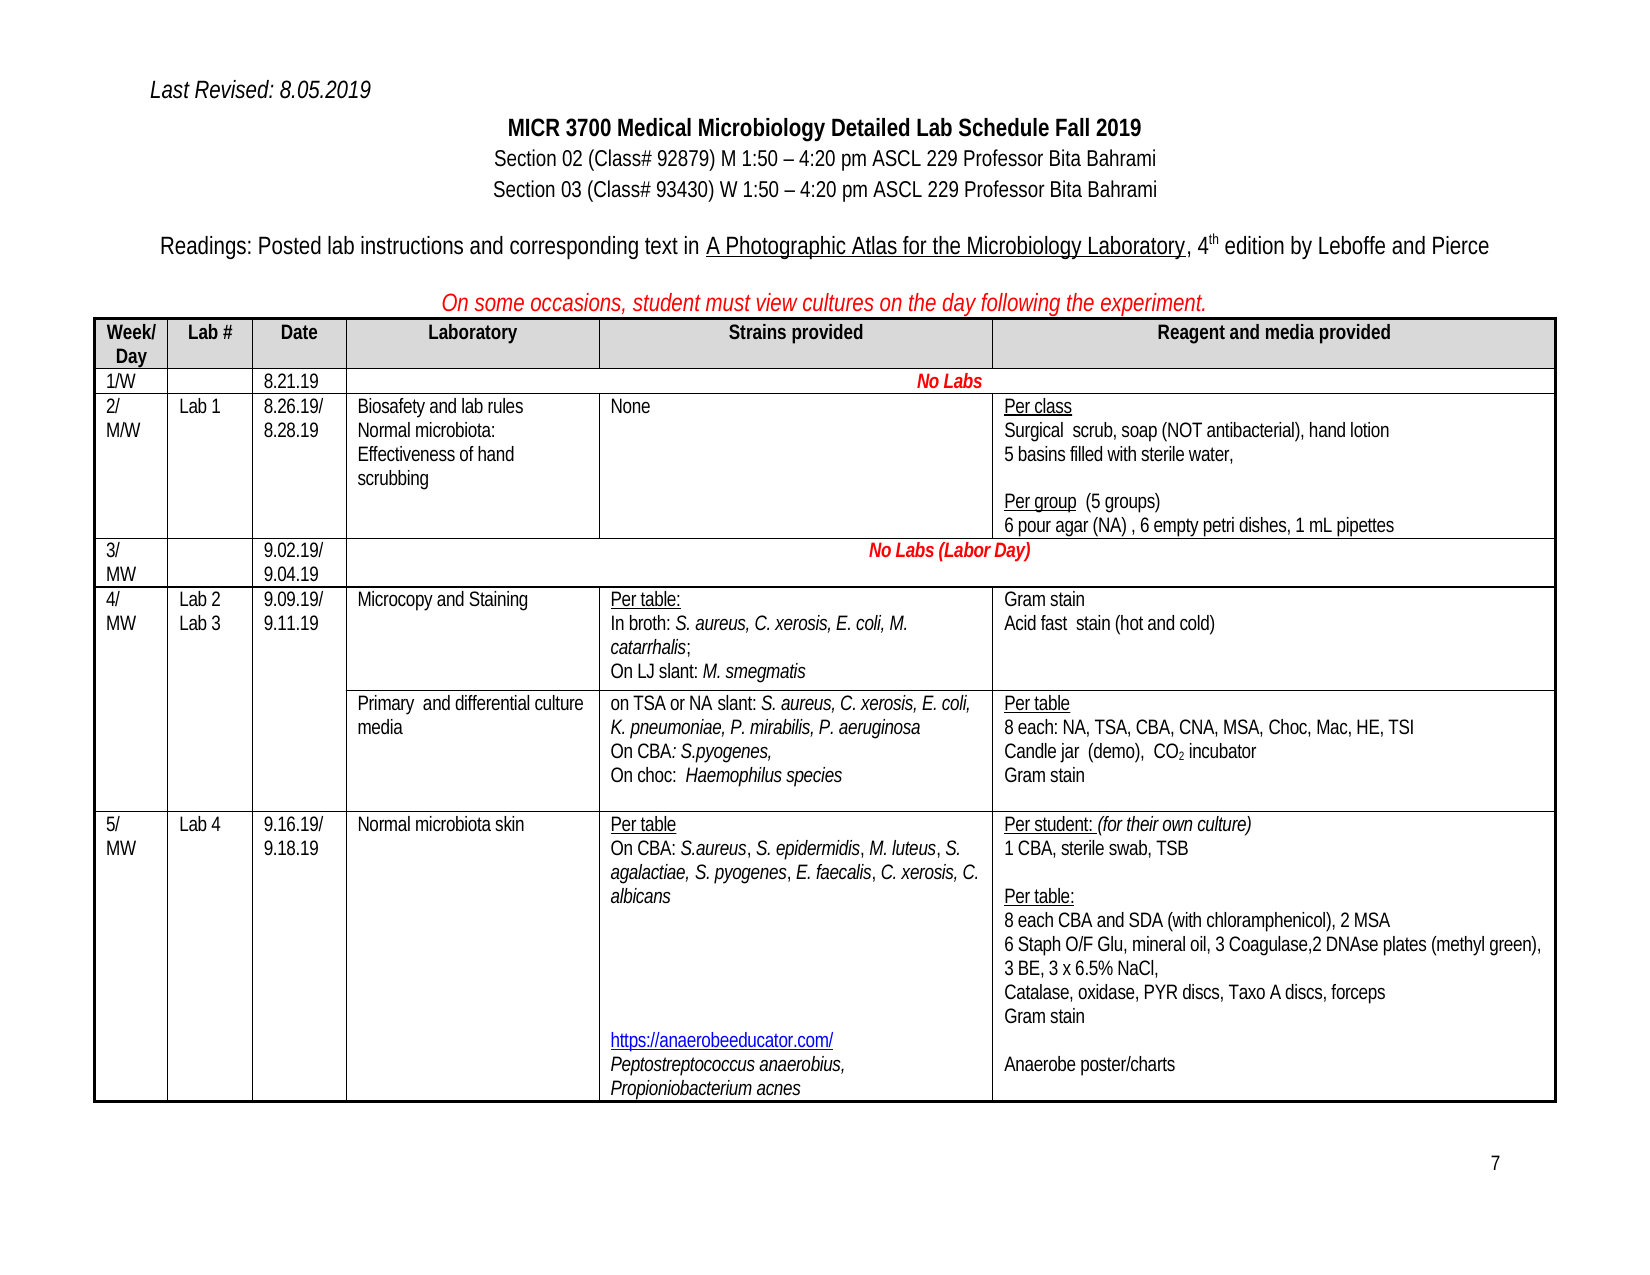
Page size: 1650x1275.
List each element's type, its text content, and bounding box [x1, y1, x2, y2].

text Readings: Posted lab instructions and corresponding text in A Photographic Atlas for the Microbiology Laboratory, 4th edition by Leboffe and Pierce [150, 231, 1500, 259]
table_cell 9.02.19/ 9.04.19 [253, 539, 346, 586]
table_cell [168, 539, 252, 586]
table_cell 9.09.19/ 9.11.19 [253, 588, 346, 811]
table_cell Gram stain Acid fast stain (hot and cold) [993, 588, 1554, 690]
table_cell 8.21.19 [253, 369, 346, 393]
table_cell 4/ MW [96, 588, 167, 811]
table_cell Primary and differential culture media [347, 691, 599, 811]
table_cell None [600, 394, 992, 537]
table_cell Lab 1 [168, 394, 252, 537]
table_cell on TSA or NA slant: S. aureus, C. xerosis, E. coli, K. pneumoniae, P. mirabilis, P. aeruginosa On CBA: S.pyogenes, On choc: Haemophilus species [600, 691, 992, 811]
table_cell Biosafety and lab rules Normal microbiota: Effectiveness of hand scrubbing [347, 394, 599, 537]
table_cell Lab 2 Lab 3 [168, 588, 252, 811]
table_cell No Labs [347, 369, 1554, 393]
table_cell Lab 4 [168, 812, 252, 1100]
table_cell 8.26.19/ 8.28.19 [253, 394, 346, 537]
table_header Laboratory [347, 320, 599, 368]
table_cell 2/ M/W [96, 394, 167, 537]
table_cell 3/ MW [96, 539, 167, 586]
text Section 02 (Class# 92879) M 1:50 – 4:20 pm ASCL 229 Professor Bita Bahrami [150, 145, 1500, 172]
table_cell Per table 8 each: NA, TSA, CBA, CNA, MSA, Choc, Mac, HE, TSI Candle jar (demo), CO2 incubator Gram stain [993, 691, 1554, 811]
table_cell Microcopy and Staining [347, 588, 599, 690]
table_cell Per class Surgical scrub, soap (NOT antibacterial), hand lotion 5 basins filled with sterile water, Per group (5 groups) 6 pour agar (NA) , 6 empty petri dishes, 1 mL pipettes [993, 394, 1554, 537]
table_cell Per student: (for their own culture) 1 CBA, sterile swab, TSB Per table: 8 each CBA and SDA (with chloramphenicol), 2 MSA 6 Staph O/F Glu, mineral oil, 3 Coagulase,2 DNAse plates (methyl green), 3 BE, 3 x 6.5% NaCl, Catalase, oxidase, PYR discs, Taxo A discs, forceps Gram stain Anaerobe poster/charts [993, 812, 1554, 1100]
table_cell Normal microbiota skin [347, 812, 599, 1100]
table_header Lab # [168, 320, 252, 368]
table_cell 5/ MW [96, 812, 167, 1100]
table_cell Per table On CBA: S.aureus, S. epidermidis, M. luteus, S. agalactiae, S. pyogenes, E. faecalis, C. xerosis, C. albicans https://anaerobeeducator.com/ Peptostreptococcus anaerobius, Propioniobacterium acnes [600, 812, 992, 1100]
text Section 03 (Class# 93430) W 1:50 – 4:20 pm ASCL 229 Professor Bita Bahrami [150, 176, 1500, 202]
table_cell [168, 369, 252, 393]
text MICR 3700 Medical Microbiology Detailed Lab Schedule Fall 2019 [150, 112, 1500, 141]
table_header Strains provided [600, 320, 992, 368]
table_header Week/Day [96, 320, 167, 368]
table_cell 9.16.19/ 9.18.19 [253, 812, 346, 1100]
table_cell 1/W [96, 369, 167, 393]
table_header Reagent and media provided [993, 320, 1554, 368]
text On some occasions, student must view cultures on the day following the experiment. [150, 288, 1500, 317]
table_header Date [253, 320, 346, 368]
table_cell Per table: In broth: S. aureus, C. xerosis, E. coli, M. catarrhalis; On LJ slant: M. smegmatis [600, 588, 992, 690]
table_cell No Labs (Labor Day) [347, 539, 1554, 586]
